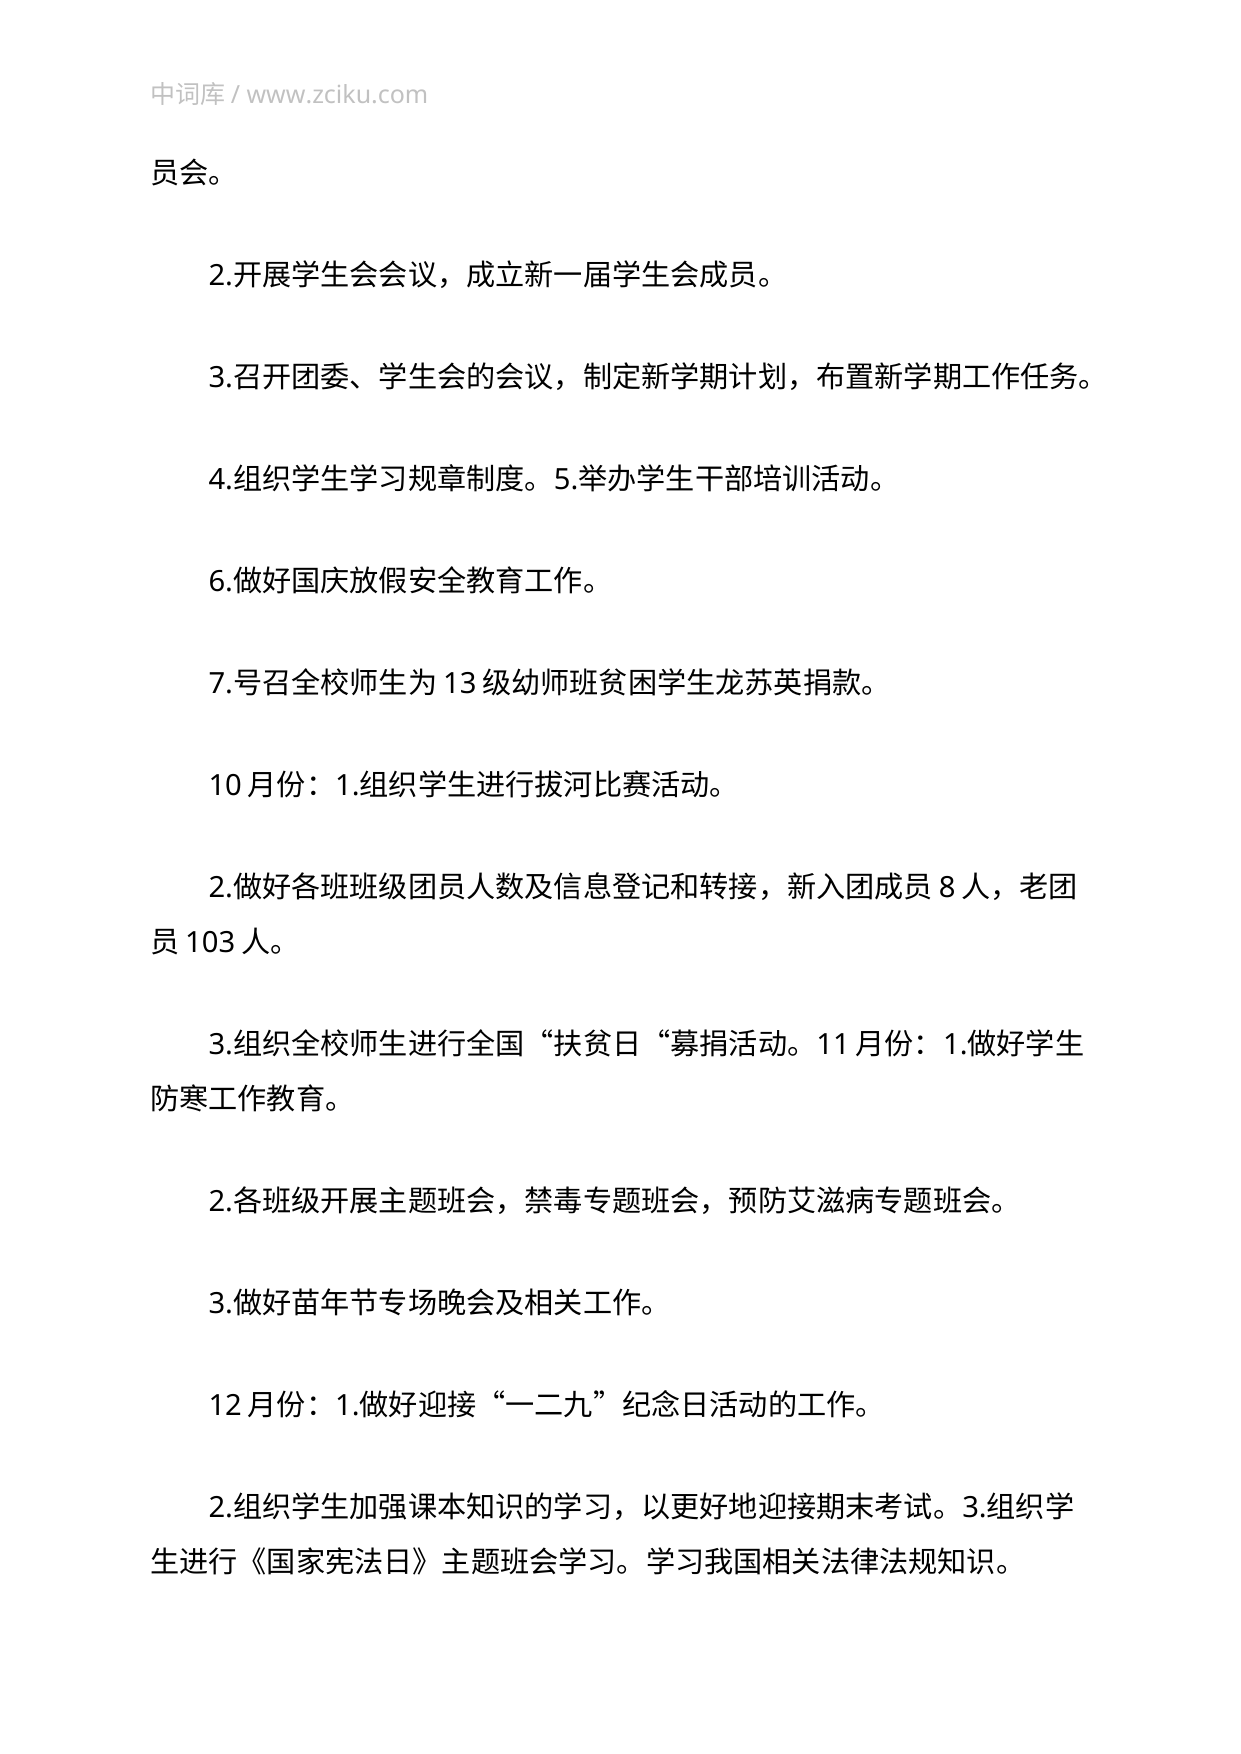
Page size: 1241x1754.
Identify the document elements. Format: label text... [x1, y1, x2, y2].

text 2.各班级开展主题班会，禁毒专题班会，预防艾滋病专题班会。 [150, 1177, 1090, 1220]
text 6.做好国庆放假安全教育工作。 [150, 558, 1090, 600]
text 4.组织学生学习规章制度。5.举办学生干部培训活动。 [150, 456, 1090, 498]
text 2.开展学生会会议，成立新一届学生会成员。 [150, 252, 1090, 294]
text 2.做好各班班级团员人数及信息登记和转接，新入团成员8人，老团员103人。 [150, 864, 1090, 961]
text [150, 150, 1090, 192]
text 3.召开团委、学生会的会议，制定新学期计划，布置新学期工作任务。 [150, 354, 1090, 396]
text 12月份：1.做好迎接“一二九”纪念日活动的工作。 [150, 1381, 1090, 1424]
text 3.组织全校师生进行全国“扶贫日“募捐活动。11月份：1.做好学生防寒工作教育。 [150, 1021, 1090, 1118]
text 2.组织学生加强课本知识的学习，以更好地迎接期末考试。3.组织学生进行《国家宪法日》主题班会学习。学习我国相关法律法规知识。 [150, 1483, 1090, 1581]
text 10月份：1.组织学生进行拔河比赛活动。 [150, 762, 1090, 804]
text 7.号召全校师生为13级幼师班贫困学生龙苏英捐款。 [150, 660, 1090, 702]
text 3.做好苗年节专场晚会及相关工作。 [150, 1279, 1090, 1322]
